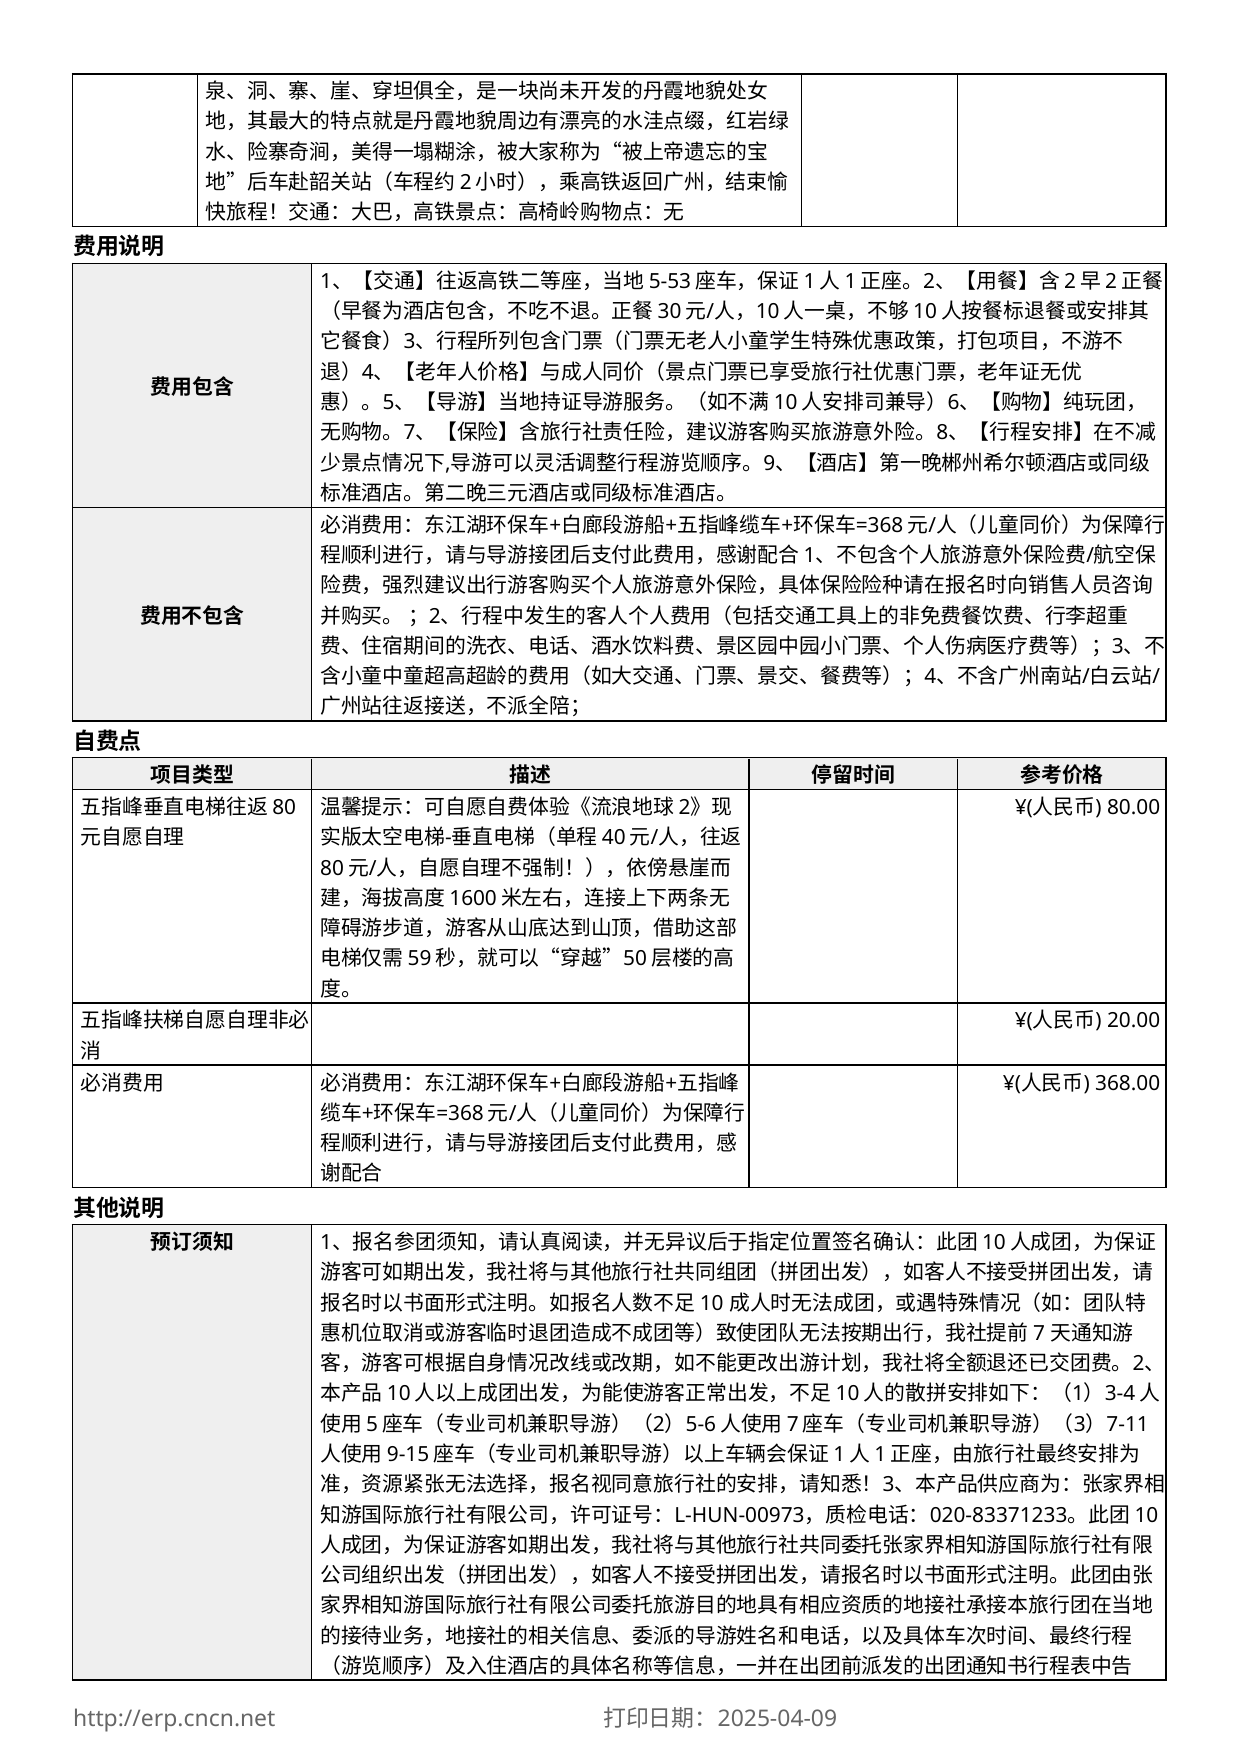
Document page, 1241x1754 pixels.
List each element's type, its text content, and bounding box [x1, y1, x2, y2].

table_cell ¥(人民币) 80.00 [958, 790, 1165, 1002]
table_header 预订须知 [73, 1225, 311, 1679]
table_cell 五指峰垂直电梯往返80元自愿自理 [73, 790, 311, 1002]
table_header 项目类型 [73, 758, 311, 789]
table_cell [802, 75, 957, 226]
table_cell 无 [958, 75, 1165, 226]
text 费用说明 [73, 228, 1167, 261]
table_cell 五指峰扶梯自愿自理非必消 [73, 1004, 311, 1064]
table_header 参考价格 [958, 758, 1165, 789]
table_cell [750, 1066, 957, 1187]
table_cell ¥(人民币) 368.00 [958, 1066, 1165, 1187]
table_cell 必消费用：东江湖环保车+白廊段游船+五指峰缆车+环保车=368元/人（儿童同价） [312, 508, 1165, 720]
table_header 描述 [312, 758, 749, 789]
table_cell 费用不包含 [73, 508, 311, 720]
text 自费点 [73, 723, 1167, 756]
table_cell [750, 1004, 957, 1064]
table_cell 必消费用：东江湖环保车+白廊段游船+五指峰缆车+环保车=368元/人（儿童同价） [312, 1066, 748, 1187]
table_header 1、【交通】往返高铁二等座，当地5-53座车，保证1人1正座。 [312, 264, 1165, 506]
table_cell 金贵银都·高椅岭·韶关·广州 [198, 75, 801, 226]
text 其他说明 [73, 1189, 1167, 1223]
table_cell ¥(人民币) 20.00 [958, 1004, 1165, 1064]
table_header 停留时间 [750, 758, 957, 789]
table_cell 温馨提示：可自愿自费体验《流浪地球2》现实版太空电梯-垂直电梯（单程40元/人，往返80元/人，自愿自理不强制！），依傍悬崖而建，海拔高度1600米左右，连接上下两条无障碍游步道，游客从山底达到山顶，借助这部电梯仅需59秒，就可以“穿越”50层楼的高度。 [312, 790, 748, 1002]
table_header 费用包含 [73, 264, 311, 506]
table_cell 必消费用 [73, 1066, 311, 1187]
table_cell [750, 790, 957, 1002]
table_cell [312, 1004, 748, 1064]
table_cell D3 [73, 75, 197, 226]
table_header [312, 1225, 1165, 1679]
